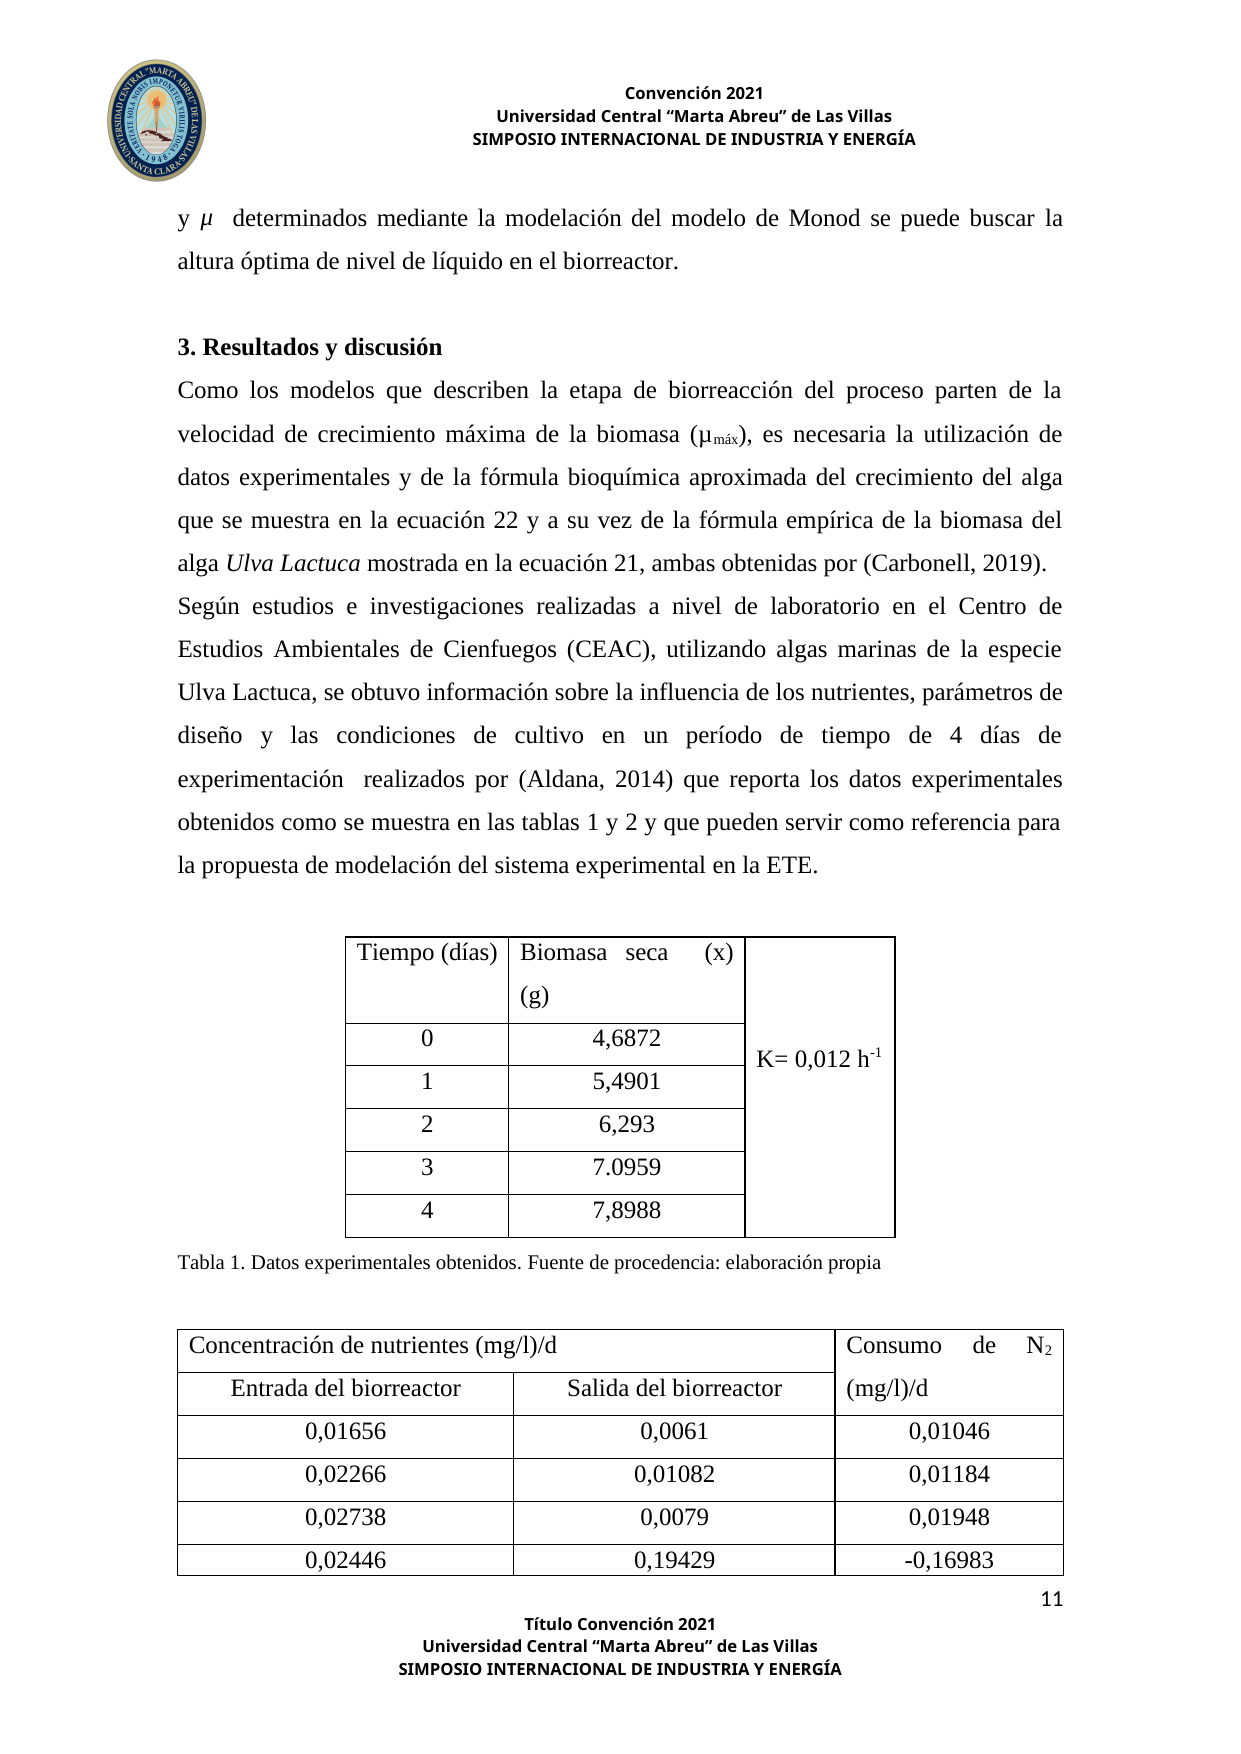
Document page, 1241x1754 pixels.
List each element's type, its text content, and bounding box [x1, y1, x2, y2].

table_header Tiempo (días) [346, 938, 508, 1022]
table_cell Entrada del biorreactor [178, 1373, 513, 1415]
table_cell 0,01184 [836, 1459, 1063, 1501]
table_cell 0,02738 [178, 1502, 513, 1544]
text Según estudios e investigaciones realizadas a nivel de laboratorio en el Centro de Estudios Ambientales de Cienfuegos (CEAC), utilizando algas marinas de la especie Ulva Lactuca, se obtuvo información sobre la influencia de los nutrientes, parámetros de diseño y las condiciones de cultivo en un período de tiempo de 4 días de experimentación realizados por (Aldana, 2014) que reporta los datos experimentales obtenidos como se muestra en las tablas 1 y 2 y que pueden servir como referencia para la propuesta de modelación del sistema experimental en la ETE. [177, 591, 1063, 879]
table_cell 0,01656 [178, 1416, 513, 1458]
table_cell 7.0959 [509, 1152, 744, 1194]
text Tabla 1. Datos experimentales obtenidos. Fuente de procedencia: elaboración propia [177, 936, 1063, 1274]
table_cell 0,01082 [514, 1459, 834, 1501]
table_cell 4 [346, 1195, 508, 1237]
table_header K= 0,012 h-1 [746, 938, 894, 1237]
table_cell -0,16983 [836, 1545, 1063, 1575]
table_cell 0 [346, 1024, 508, 1065]
table_cell 0,02266 [178, 1459, 513, 1501]
table_cell 0,01046 [836, 1416, 1063, 1458]
table_cell 0,0079 [514, 1502, 834, 1544]
table_cell 6,293 [509, 1109, 744, 1151]
table_cell 3 [346, 1152, 508, 1194]
table_cell 7,8988 [509, 1195, 744, 1237]
table_cell 5,4901 [509, 1066, 744, 1108]
table_header Consumo de N2 (mg/l)/d [836, 1330, 1063, 1415]
table_header Biomasa seca (x) (g) [509, 938, 744, 1022]
text Como los modelos que describen la etapa de biorreacción del proceso parten de la velocidad de crecimiento máxima de la biomasa (µmáx), es necesaria la utilización de datos experimentales y de la fórmula bioquímica aproximada del crecimiento del alga que se muestra en la ecuación 22 y a su vez de la fórmula empírica de la biomasa del alga Ulva Lactuca mostrada en la ecuación 21, ambas obtenidas por (Carbonell, 2019). [177, 376, 1063, 577]
table_cell 4,6872 [509, 1024, 744, 1065]
table_cell 2 [346, 1109, 508, 1151]
table_cell 0,02446 [178, 1545, 513, 1575]
table_cell 0,0061 [514, 1416, 834, 1458]
table_cell 0,01948 [836, 1502, 1063, 1544]
table_cell Salida del biorreactor [514, 1373, 834, 1415]
text 3. Resultados y discusión [177, 332, 1063, 361]
table_cell 0,19429 [514, 1545, 834, 1575]
picture [106, 59, 207, 183]
table_header Concentración de nutrientes (mg/l)/d [178, 1330, 834, 1372]
table_cell 1 [346, 1066, 508, 1108]
